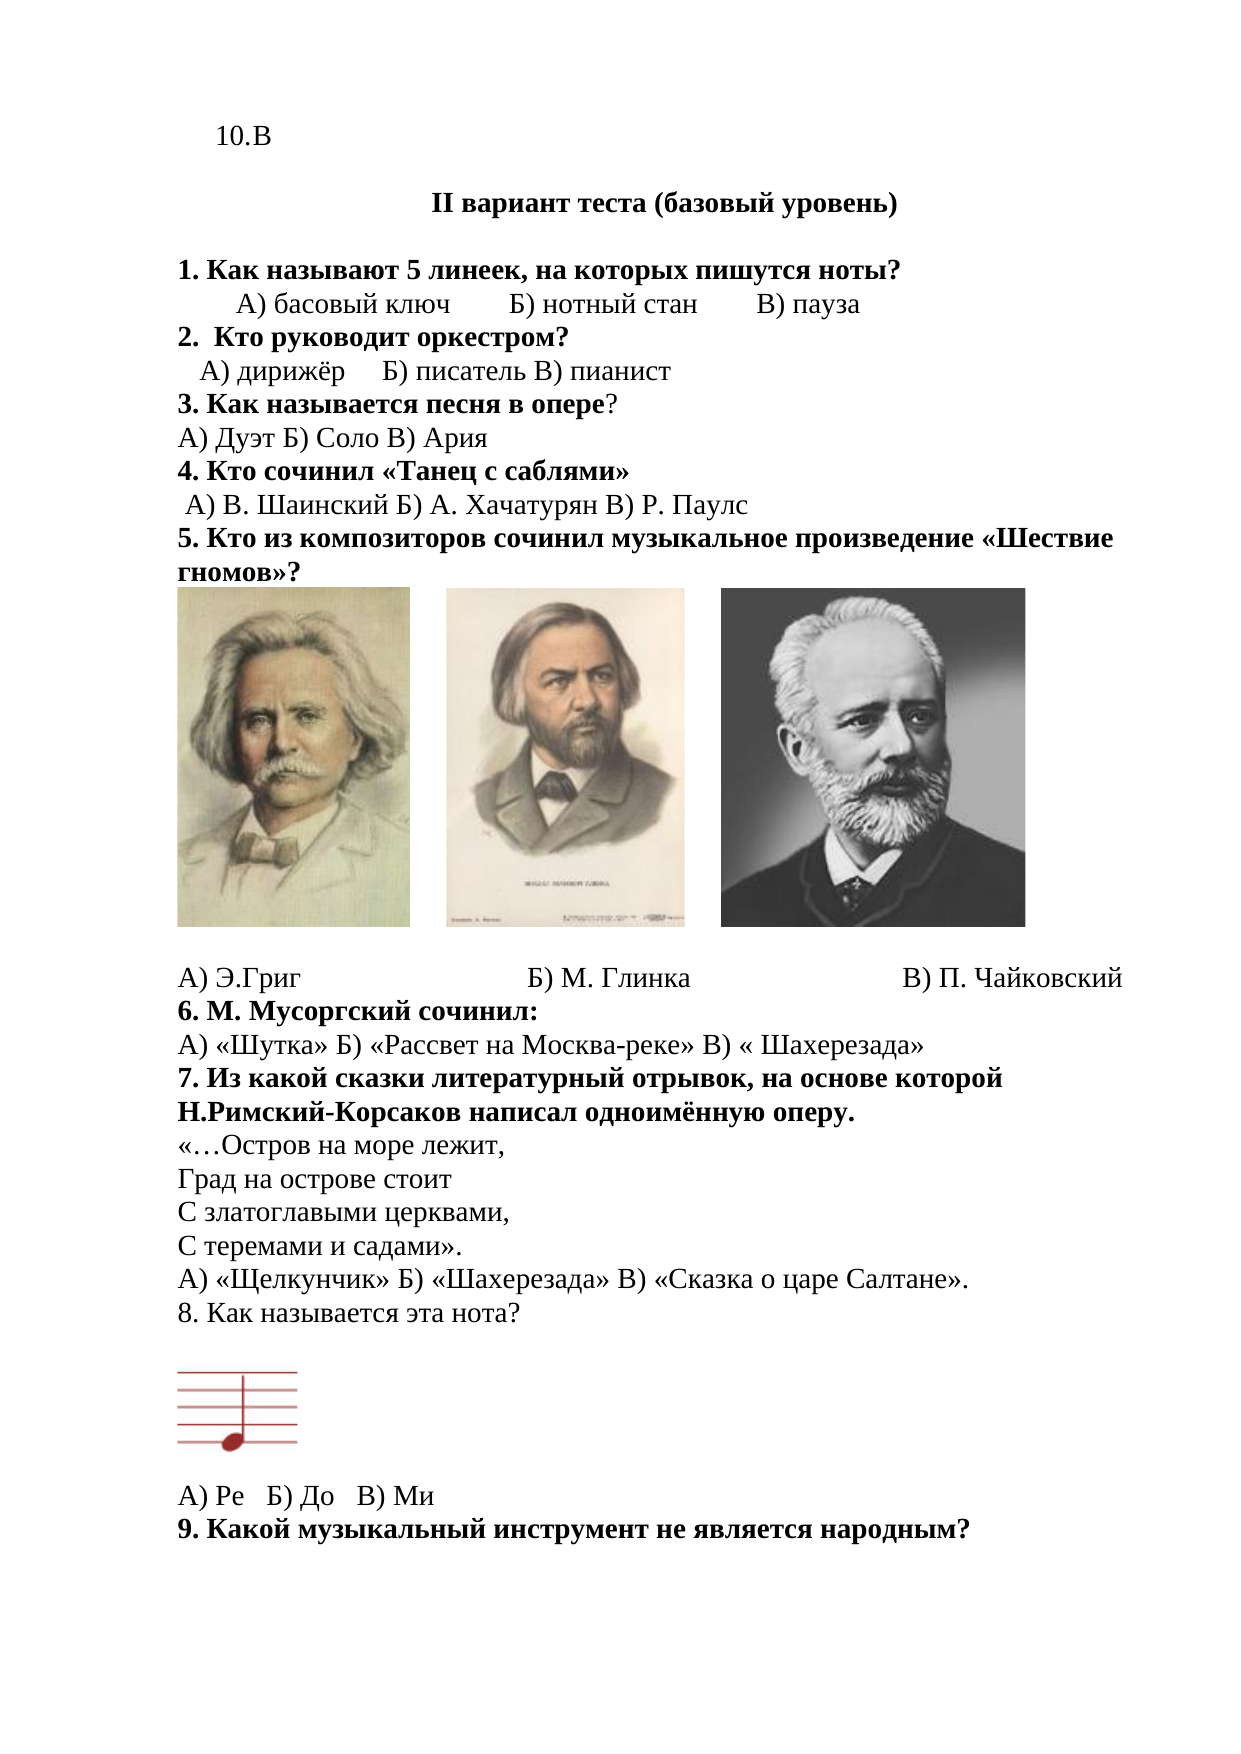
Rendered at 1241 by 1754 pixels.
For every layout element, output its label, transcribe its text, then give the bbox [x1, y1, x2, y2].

text А) Ре Б) До В) Ми [177, 1478, 1152, 1512]
text А) дирижёр Б) писатель В) пианист [177, 353, 1152, 386]
text 1. Как называют 5 линеек, на которых пишутся ноты? [177, 252, 1152, 286]
text Град на острове стоит [177, 1161, 1152, 1194]
picture [446, 588, 685, 927]
list В [215, 118, 1152, 152]
text 4. Кто сочинил «Танец с саблями» [177, 453, 1152, 487]
text 8. Как называется эта нота? [177, 1295, 1152, 1329]
text 5. Кто из композиторов сочинил музыкальное произведение «Шествие гномов»? [177, 521, 1152, 588]
text С златоглавыми церквами, [177, 1194, 1152, 1228]
text «…Остров на море лежит, [177, 1127, 1152, 1161]
text А) Дуэт Б) Соло В) Ария [177, 420, 1152, 453]
text 3. Как называется песня в опере? [177, 386, 1152, 420]
picture [721, 588, 1026, 927]
text А) «Щелкунчик» Б) «Шахерезада» В) «Сказка о царе Салтане». [177, 1262, 1152, 1295]
text А) В. Шаинский Б) А. Хачатурян В) Р. Паулс [177, 487, 1152, 521]
text 2. Кто руководит оркестром? [177, 319, 1152, 353]
text 7. Из какой сказки литературный отрывок, на основе которой Н.Римский-Корсаков написал одноимённую оперу. [177, 1060, 1152, 1127]
picture [177, 587, 410, 927]
text А) «Шутка» Б) «Рассвет на Москва-реке» В) « Шахерезада» [177, 1027, 1152, 1060]
text II вариант теста (базовый уровень) [177, 185, 1152, 219]
text А) басовый ключ Б) нотный стан В) пауза [177, 286, 1152, 319]
text 6. М. Мусоргский сочинил: [177, 993, 1152, 1027]
text А) Э.Григ Б) М. Глинка В) П. Чайковский [177, 960, 1152, 993]
text С теремами и садами». [177, 1228, 1152, 1262]
text 9. Какой музыкальный инструмент не является народным? [177, 1512, 1152, 1545]
